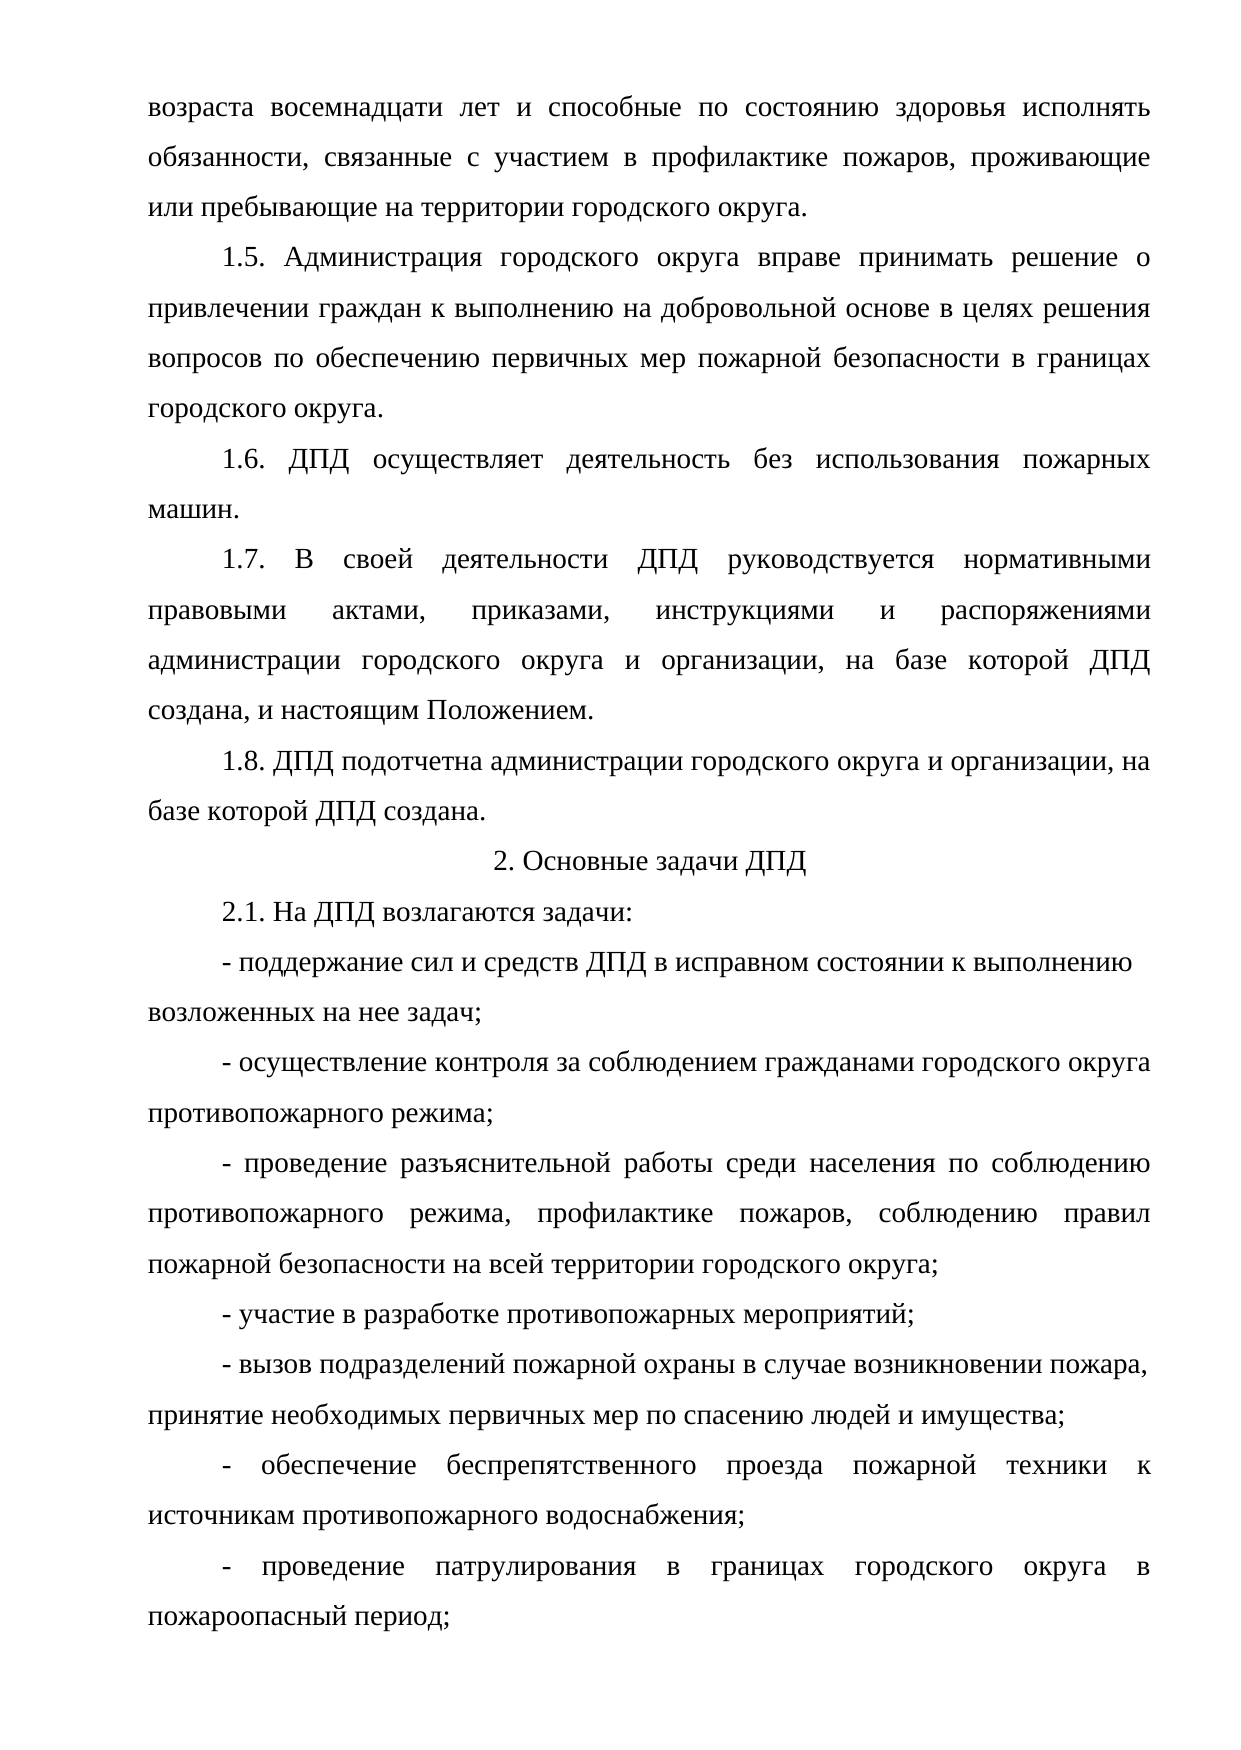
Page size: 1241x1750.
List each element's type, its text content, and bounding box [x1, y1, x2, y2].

text - проведение патрулирования в границах городского округа в пожароопасный период; [148, 1548, 1152, 1632]
text - вызов подразделений пожарной охраны в случае возникновении пожара, [207, 1346, 1152, 1380]
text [148, 89, 1152, 223]
text возложенных на нее задач; [148, 994, 1152, 1028]
text - проведение разъяснительной работы среди населения по соблюдению противопожарного режима, профилактике пожаров, соблюдению правил пожарной безопасности на всей территории городского округа; [148, 1145, 1152, 1279]
text 1.8. ДПД подотчетна администрации городского округа и организации, на базе которой ДПД создана. [148, 743, 1152, 827]
text 2.1. На ДПД возлагаются задачи: [207, 894, 1152, 927]
text 1.5. Администрация городского округа вправе принимать решение о привлечении граждан к выполнению на добровольной основе в целях решения вопросов по обеспечению первичных мер пожарной безопасности в границах городского округа. [148, 239, 1152, 424]
text принятие необходимых первичных мер по спасению людей и имущества; [148, 1397, 1152, 1430]
text - поддержание сил и средств ДПД в исправном состоянии к выполнению [192, 944, 1152, 977]
text 1.6. ДПД осуществляет деятельность без использования пожарных машин. [148, 441, 1152, 525]
text 1.7. В своей деятельности ДПД руководствуется нормативными правовыми актами, приказами, инструкциями и распоряжениями администрации городского округа и организации, на базе которой ДПД создана, и настоящим Положением. [148, 541, 1152, 726]
text - участие в разработке противопожарных мероприятий; [207, 1296, 1152, 1330]
text - осуществление контроля за соблюдением гражданами городского округа противопожарного режима; [148, 1044, 1152, 1128]
text 2. Основные задачи ДПД [148, 843, 1152, 877]
text - обеспечение беспрепятственного проезда пожарной техники к источникам противопожарного водоснабжения; [148, 1447, 1152, 1531]
